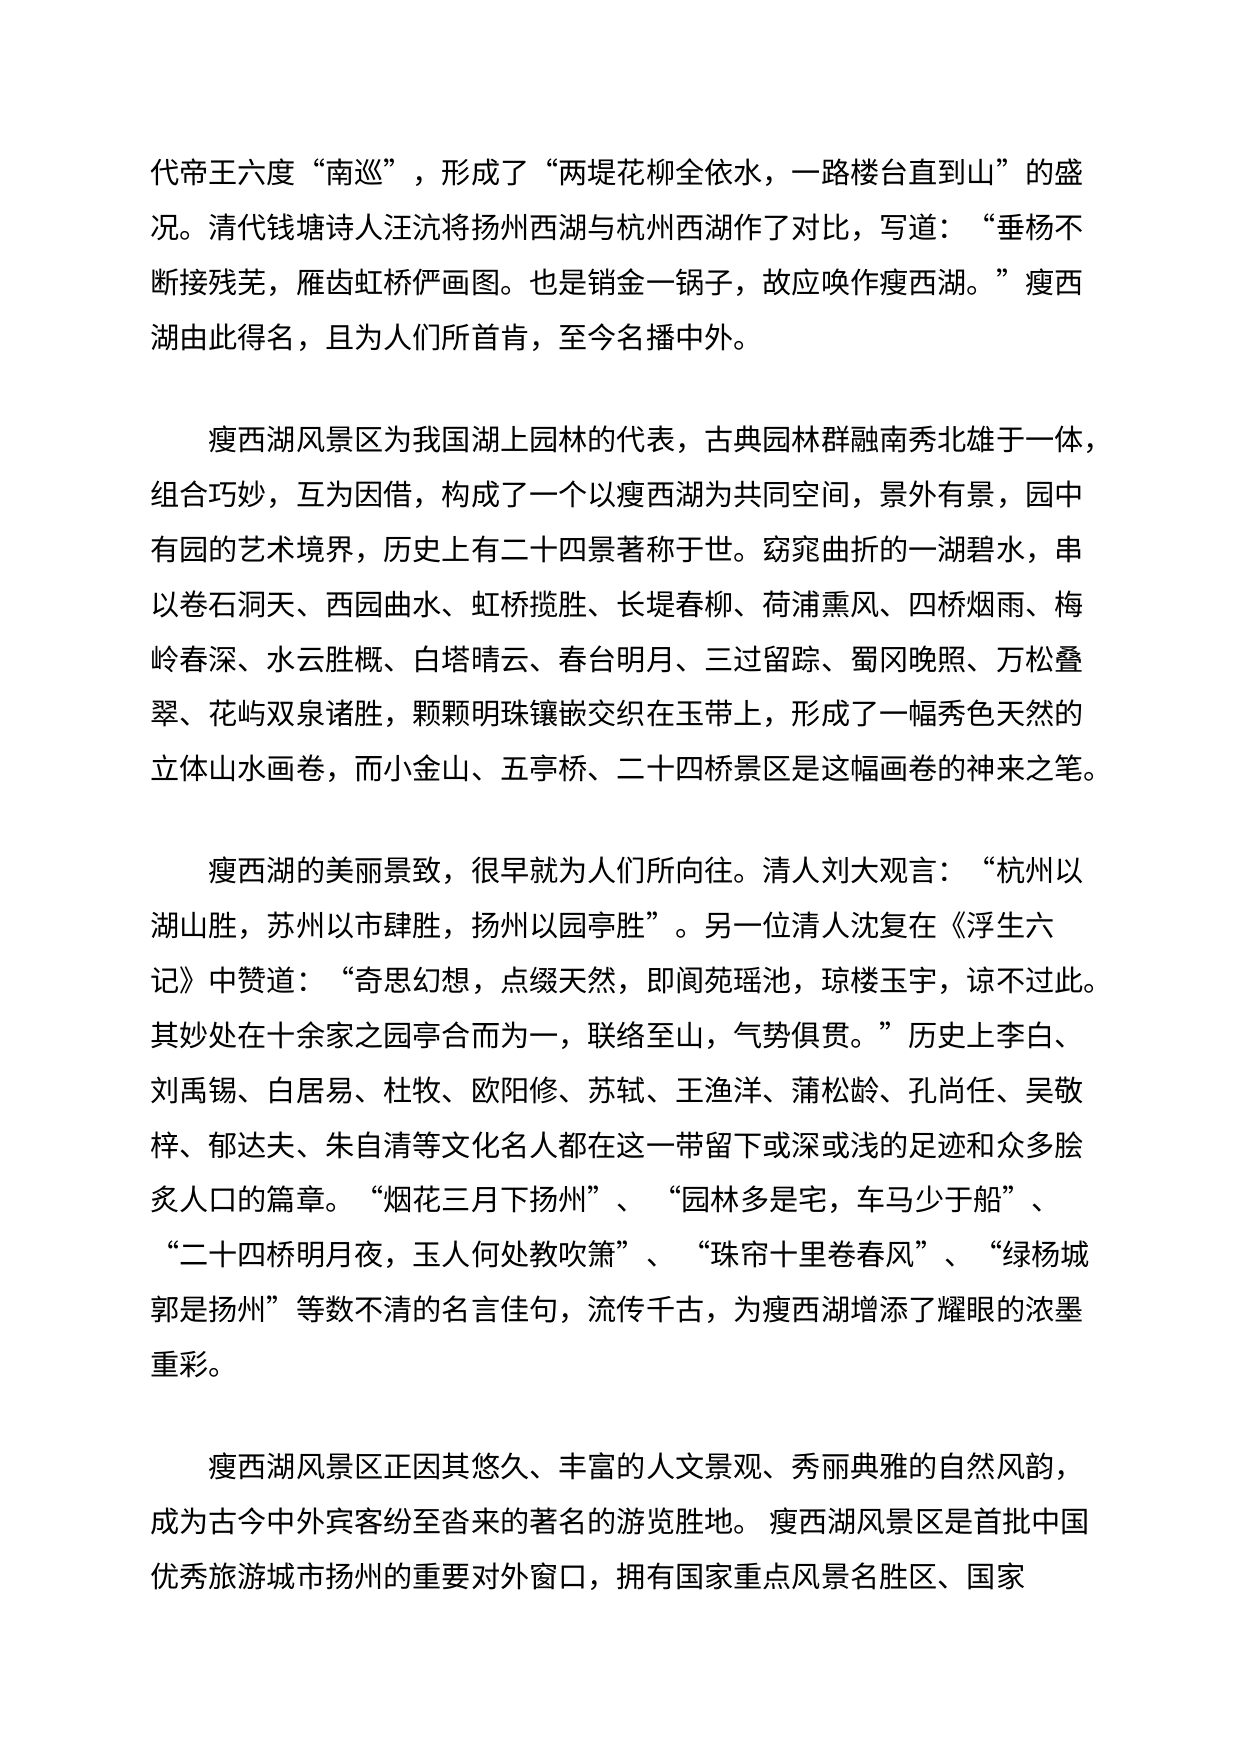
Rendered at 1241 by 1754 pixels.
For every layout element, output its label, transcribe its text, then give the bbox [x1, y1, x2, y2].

text 瘦西湖的美丽景致，很早就为人们所向往。清人刘大观言：“杭州以湖山胜，苏州以市肆胜，扬州以园亭胜”。另一位清人沈复在《浮生六记》中赞道：“奇思幻想，点缀天然，即阆苑瑶池，琼楼玉宇，谅不过此。其妙处在十余家之园亭合而为一，联络至山，气势俱贯。”历史上李白、刘禹锡、白居易、杜牧、欧阳修、苏轼、王渔洋、蒲松龄、孔尚任、吴敬梓、郁达夫、朱自清等文化名人都在这一带留下或深或浅的足迹和众多脍炙人口的篇章。“烟花三月下扬州”、 “园林多是宅，车马少于船”、 “二十四桥明月夜，玉人何处教吹箫”、 “珠帘十里卷春风”、“绿杨城郭是扬州”等数不清的名言佳句，流传千古，为瘦西湖增添了耀眼的浓墨重彩。 [150, 848, 1090, 1384]
text 瘦西湖风景区为我国湖上园林的代表，古典园林群融南秀北雄于一体，组合巧妙，互为因借，构成了一个以瘦西湖为共同空间，景外有景，园中有园的艺术境界，历史上有二十四景著称于世。窈窕曲折的一湖碧水，串以卷石洞天、西园曲水、虹桥揽胜、长堤春柳、荷浦熏风、四桥烟雨、梅岭春深、水云胜概、白塔晴云、春台明月、三过留踪、蜀冈晚照、万松叠翠、花屿双泉诸胜，颗颗明珠镶嵌交织在玉带上，形成了一幅秀色天然的立体山水画卷，而小金山、五亭桥、二十四桥景区是这幅画卷的神来之笔。 [150, 416, 1090, 788]
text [150, 150, 1090, 357]
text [150, 1443, 1090, 1596]
